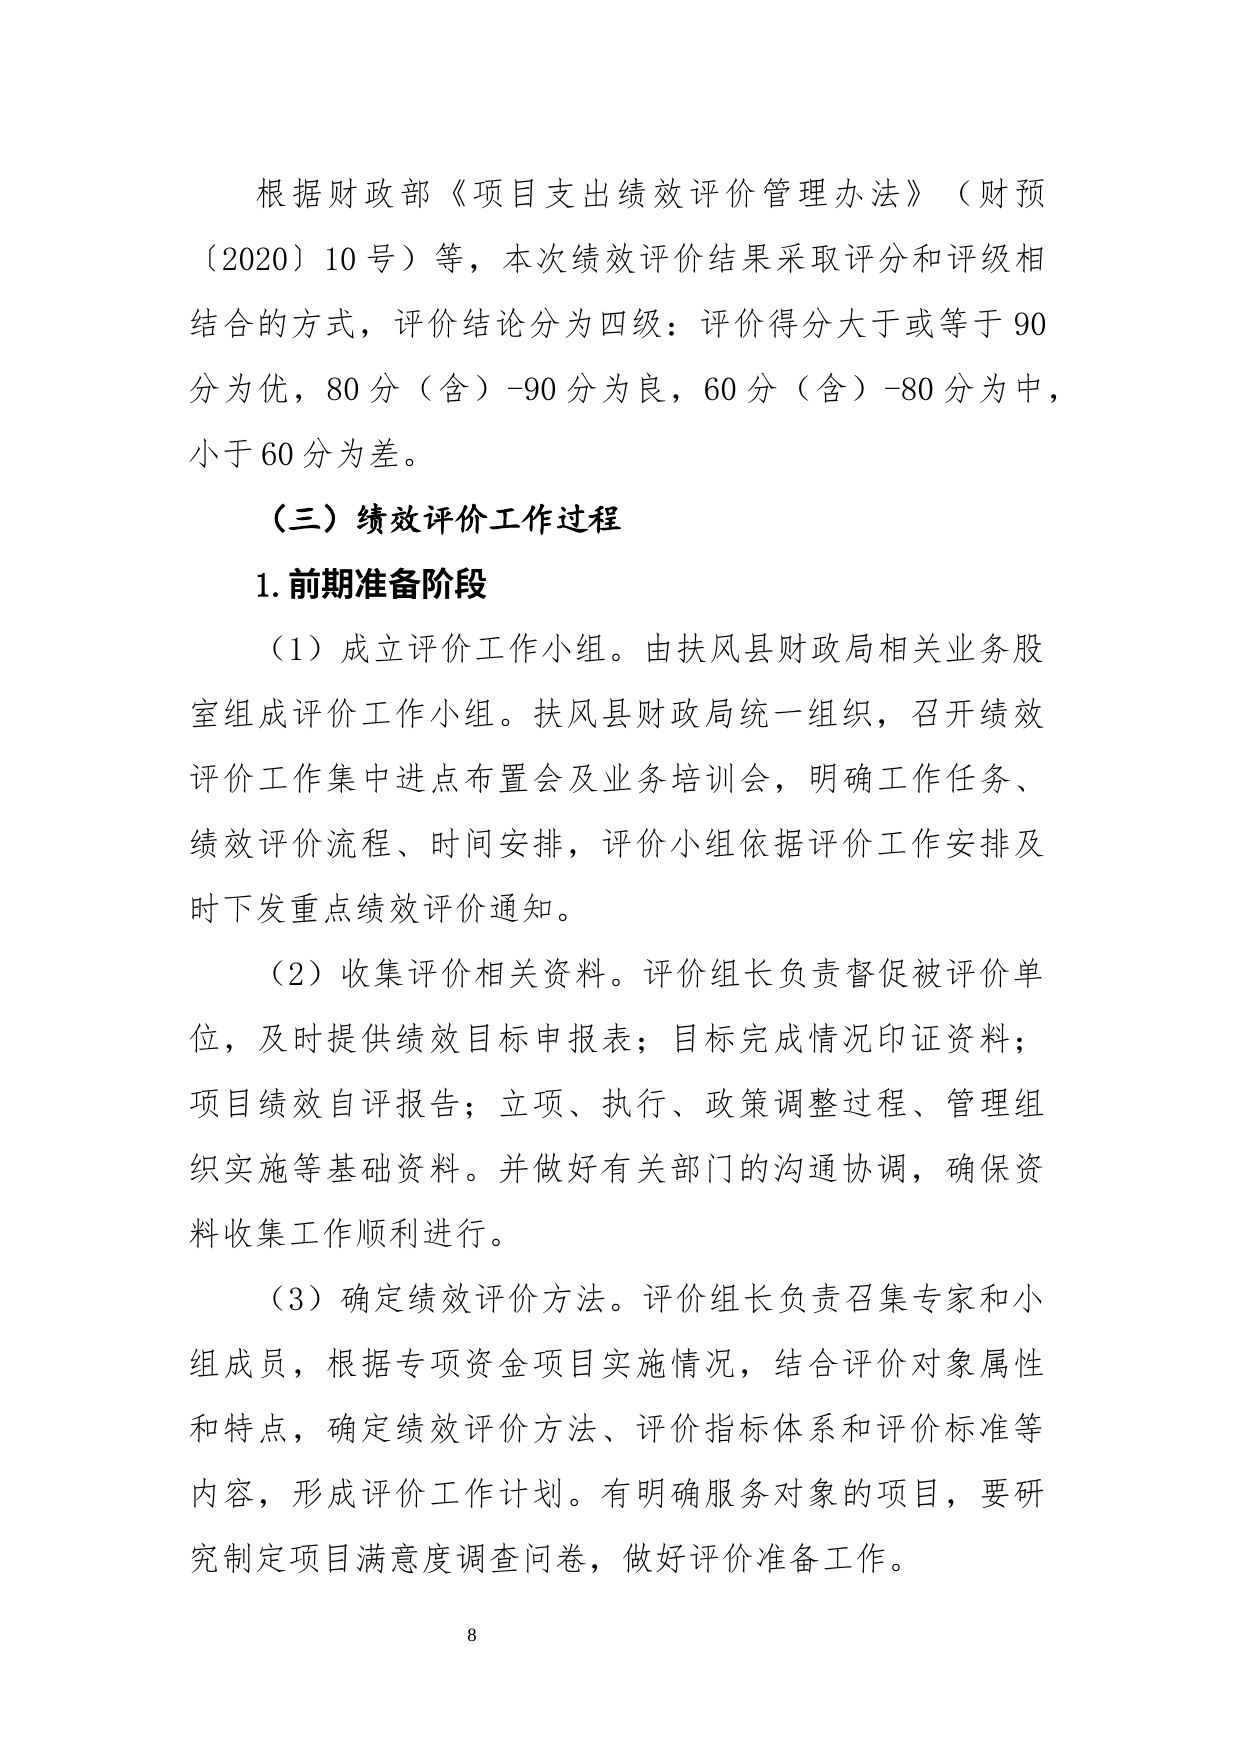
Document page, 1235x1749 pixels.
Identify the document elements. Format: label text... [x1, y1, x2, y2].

text （3）确定绩效评价方法。评价组长负责召集专家和小组成员，根据专项资金项目实施情况，结合评价对象属性和特点，确定绩效评价方法、评价指标体系和评价标准等内容，形成评价工作计划。有明确服务对象的项目，要研究制定项目满意度调查问卷，做好评价准备工作。 [187, 1264, 1047, 1589]
text （三）绩效评价工作过程 [187, 484, 1047, 549]
text 根据财政部《项目支出绩效评价管理办法》（财预〔2020〕10号）等，本次绩效评价结果采取评分和评级相结合的方式，评价结论分为四级：评价得分大于或等于90分为优，80分（含）-90分为良，60分（含）-80分为中，小于60分为差。 [187, 159, 1047, 484]
text 1.前期准备阶段 [187, 549, 1047, 614]
text （2）收集评价相关资料。评价组长负责督促被评价单位，及时提供绩效目标申报表；目标完成情况印证资料；项目绩效自评报告；立项、执行、政策调整过程、管理组织实施等基础资料。并做好有关部门的沟通协调，确保资料收集工作顺利进行。 [187, 939, 1047, 1264]
text （1）成立评价工作小组。由扶风县财政局相关业务股室组成评价工作小组。扶风县财政局统一组织，召开绩效评价工作集中进点布置会及业务培训会，明确工作任务、绩效评价流程、时间安排，评价小组依据评价工作安排及时下发重点绩效评价通知。 [187, 614, 1047, 939]
